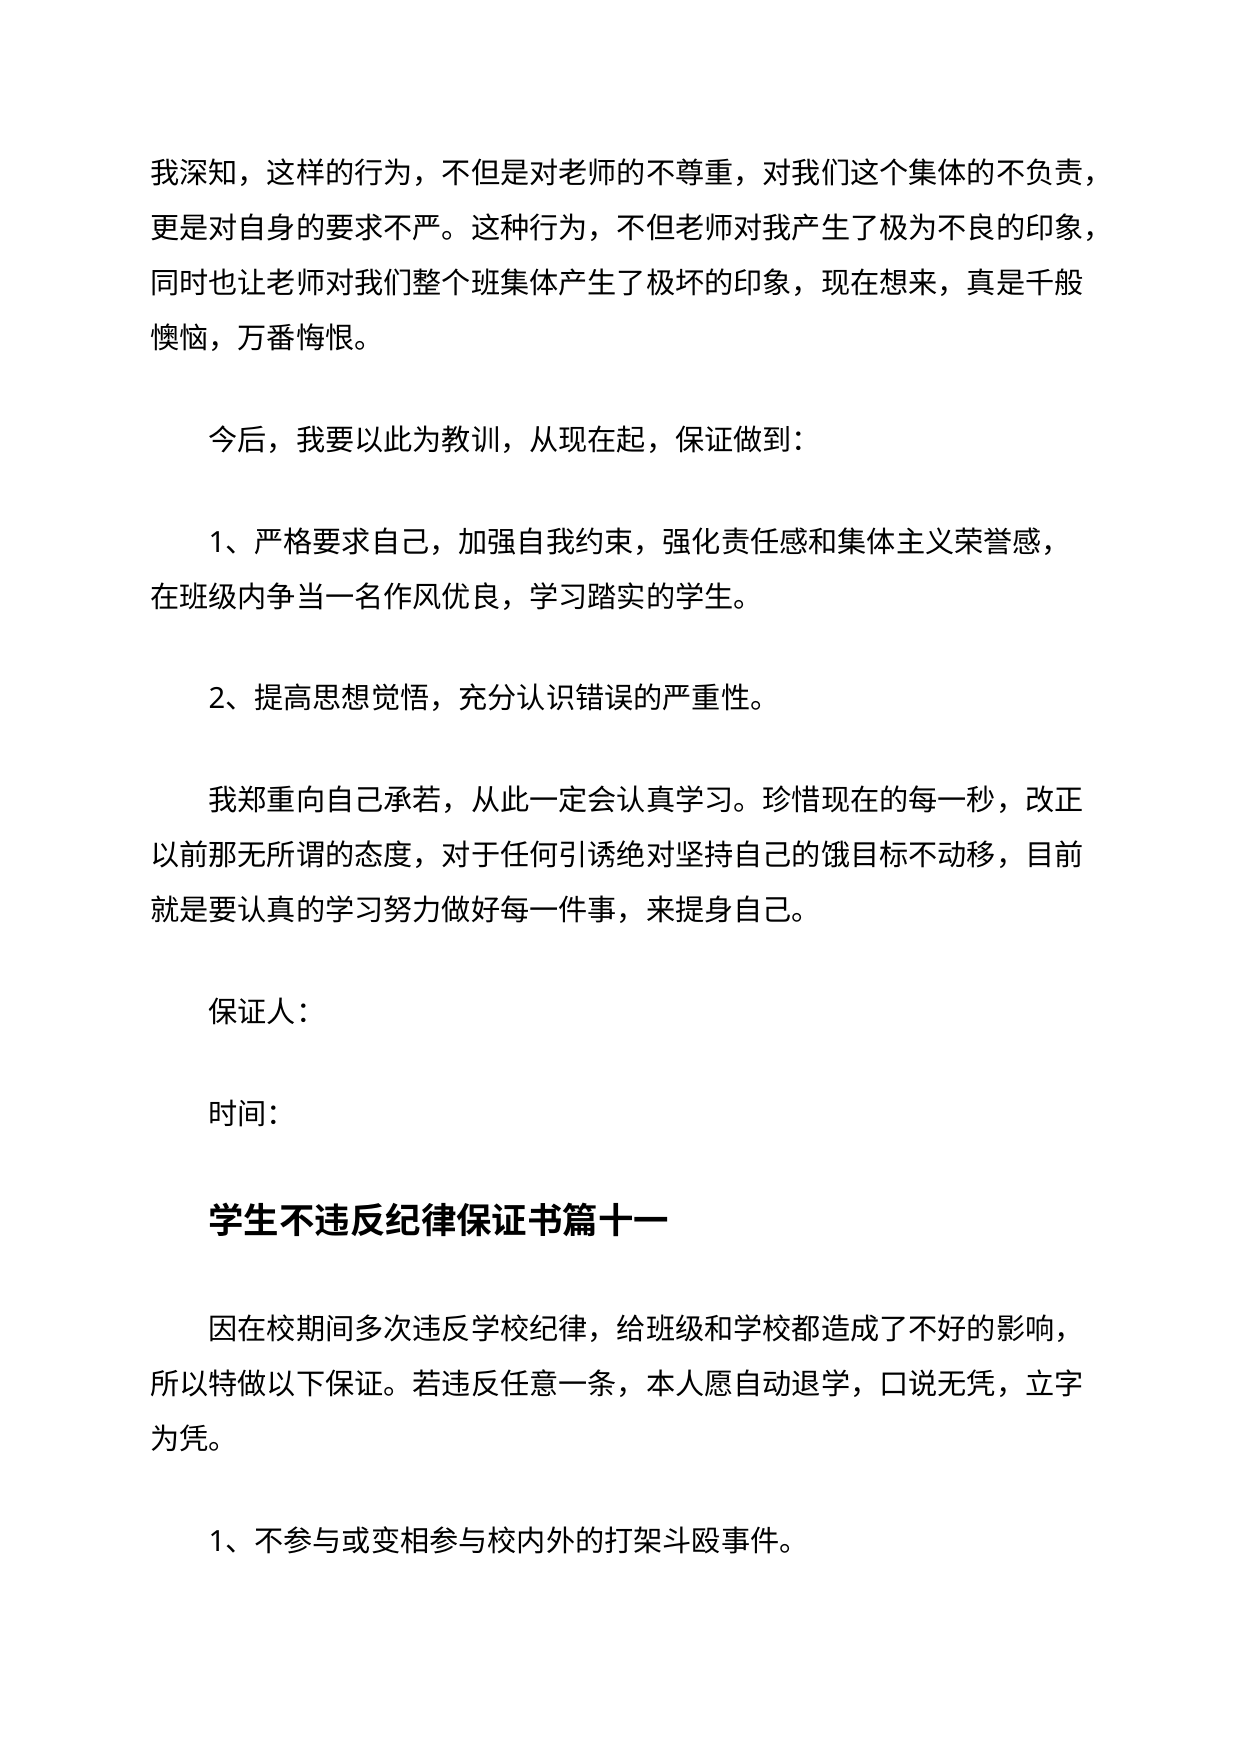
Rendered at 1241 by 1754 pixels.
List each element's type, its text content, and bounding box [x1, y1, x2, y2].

text 2、提高思想觉悟，充分认识错误的严重性。 [150, 675, 1090, 717]
text 时间： [150, 1090, 1090, 1133]
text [150, 150, 1090, 357]
text 我郑重向自己承若，从此一定会认真学习。珍惜现在的每一秒，改正以前那无所谓的态度，对于任何引诱绝对坚持自己的饿目标不动移，目前就是要认真的学习努力做好每一件事，来提身自己。 [150, 777, 1090, 929]
text 1、严格要求自己，加强自我约束，强化责任感和集体主义荣誉感，在班级内争当一名作风优良，学习踏实的学生。 [150, 518, 1090, 616]
text 今后，我要以此为教训，从现在起，保证做到： [150, 416, 1090, 459]
text 因在校期间多次违反学校纪律，给班级和学校都造成了不好的影响，所以特做以下保证。若违反任意一条，本人愿自动退学，口说无凭，立字为凭。 [150, 1306, 1090, 1458]
text 保证人： [150, 988, 1090, 1031]
text 1、不参与或变相参与校内外的打架斗殴事件。 [150, 1517, 1090, 1559]
text 学生不违反纪律保证书篇十一 [150, 1192, 1090, 1243]
